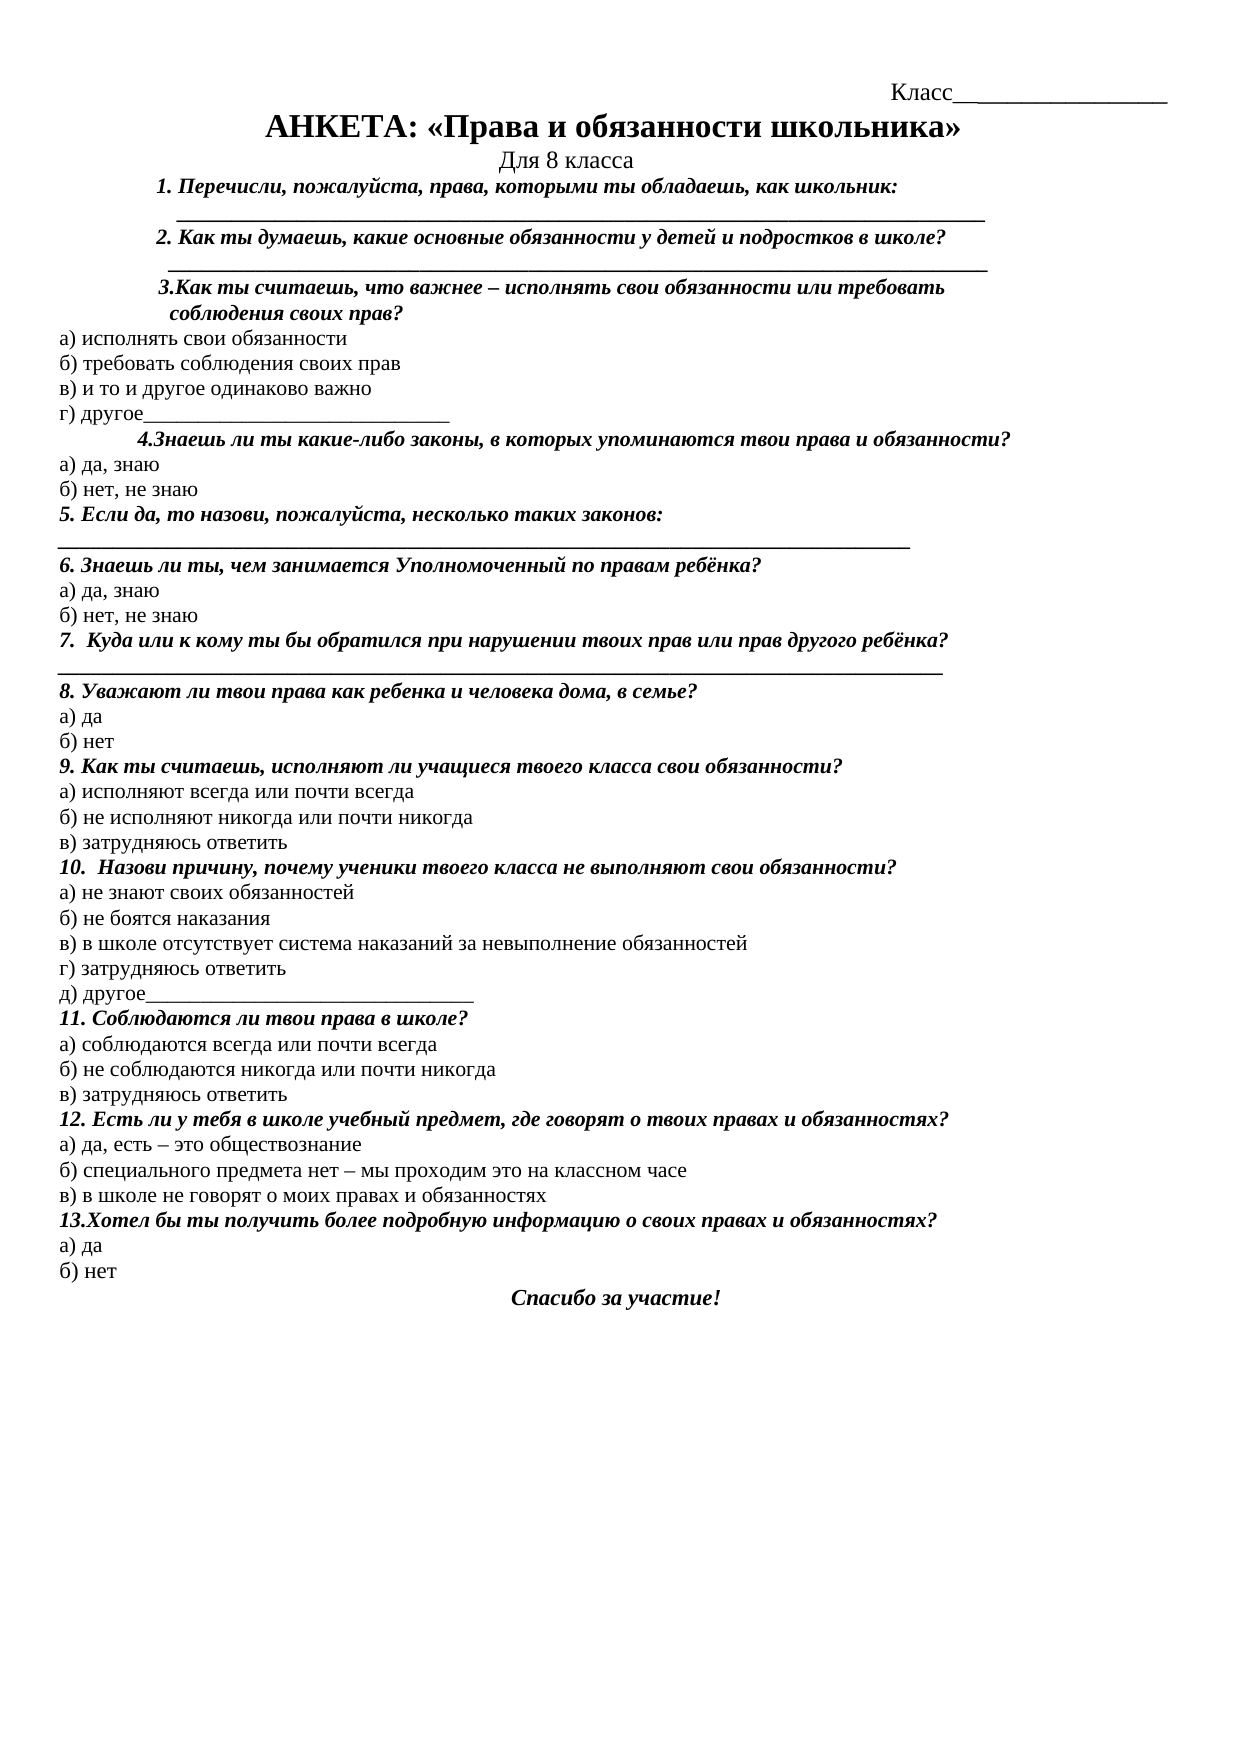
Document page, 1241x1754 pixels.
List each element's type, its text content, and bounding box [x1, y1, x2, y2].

text а) да [59, 703, 1167, 728]
text 2. Как ты думаешь, какие основные обязанности у детей и подростков в школе? [62, 224, 1167, 249]
text 10. Назови причину, почему ученики твоего класса не выполняют свои обязанности? [59, 854, 1167, 879]
text __________________________________________________________________________ [57, 199, 1167, 224]
text г) затрудняюсь ответить [59, 955, 1167, 980]
text в) и то и другое одинаково важно [59, 375, 1167, 400]
text ___________________________________________________________________________ [59, 249, 1167, 274]
text 3.Как ты считаешь, что важнее – исполнять свои обязанности или требовать [59, 274, 1167, 299]
text ______________________________________________________________________________ [59, 526, 1167, 552]
text АНКЕТА: «Права и обязанности школьника» [59, 106, 1167, 145]
text Класс_______________ [59, 73, 1167, 106]
text соблюдения своих прав? [59, 299, 1167, 325]
text _________________________________________________________________________________ [59, 652, 1167, 678]
text Для 8 класса [0, 145, 1167, 173]
text а) да, знаю [59, 451, 1167, 476]
text в) в школе отсутствует система наказаний за невыполнение обязанностей [59, 930, 1167, 955]
text б) не исполняют никогда или почти никогда [59, 804, 1167, 829]
text б) нет, не знаю [59, 602, 1167, 627]
text б) специального предмета нет – мы проходим это на классном часе [59, 1157, 1167, 1182]
text в) затрудняюсь ответить [59, 1081, 1167, 1106]
text б) не соблюдаются никогда или почти никогда [59, 1056, 1167, 1081]
text г) другое____________________________ [59, 400, 1167, 426]
text а) соблюдаются всегда или почти всегда [59, 1031, 1167, 1056]
text а) исполняют всегда или почти всегда [59, 778, 1167, 804]
text 6. Знаешь ли ты, чем занимается Уполномоченный по правам ребёнка? [59, 552, 1167, 577]
text а) исполнять свои обязанности [59, 325, 1167, 350]
text б) нет, не знаю [59, 476, 1167, 501]
text в) в школе не говорят о моих правах и обязанностях [59, 1182, 1167, 1207]
text а) не знают своих обязанностей [59, 879, 1167, 904]
text б) требовать соблюдения своих прав [59, 350, 1167, 375]
text б) не боятся наказания [59, 904, 1167, 930]
text 5. Если да, то назови, пожалуйста, несколько таких законов: [59, 501, 1167, 526]
text б) нет [59, 728, 1167, 753]
text 13.Хотел бы ты получить более подробную информацию о своих правах и обязанностях? [59, 1207, 1167, 1232]
text а) да [59, 1232, 1167, 1257]
text 1. Перечисли, пожалуйста, права, которыми ты обладаешь, как школьник: [62, 173, 1167, 199]
text в) затрудняюсь ответить [59, 829, 1167, 854]
text 9. Как ты считаешь, исполняют ли учащиеся твоего класса свои обязанности? [59, 753, 1167, 778]
text 7. Куда или к кому ты бы обратился при нарушении твоих прав или прав другого ребёнка? [59, 627, 1167, 652]
text д) другое______________________________ [59, 980, 1167, 1005]
text 11. Соблюдаются ли твои права в школе? [59, 1005, 1167, 1031]
text 4.Знаешь ли ты какие-либо законы, в которых упоминаются твои права и обязанности? [137, 426, 1167, 451]
text б) нет [59, 1257, 1167, 1284]
text 8. Уважают ли твои права как ребенка и человека дома, в семье? [59, 678, 1167, 703]
text а) да, есть – это обществознание [59, 1131, 1167, 1157]
text Спасибо за участие! [59, 1284, 1167, 1310]
text 12. Есть ли у тебя в школе учебный предмет, где говорят о твоих правах и обязанностях? [59, 1106, 1167, 1131]
text а) да, знаю [59, 577, 1167, 602]
